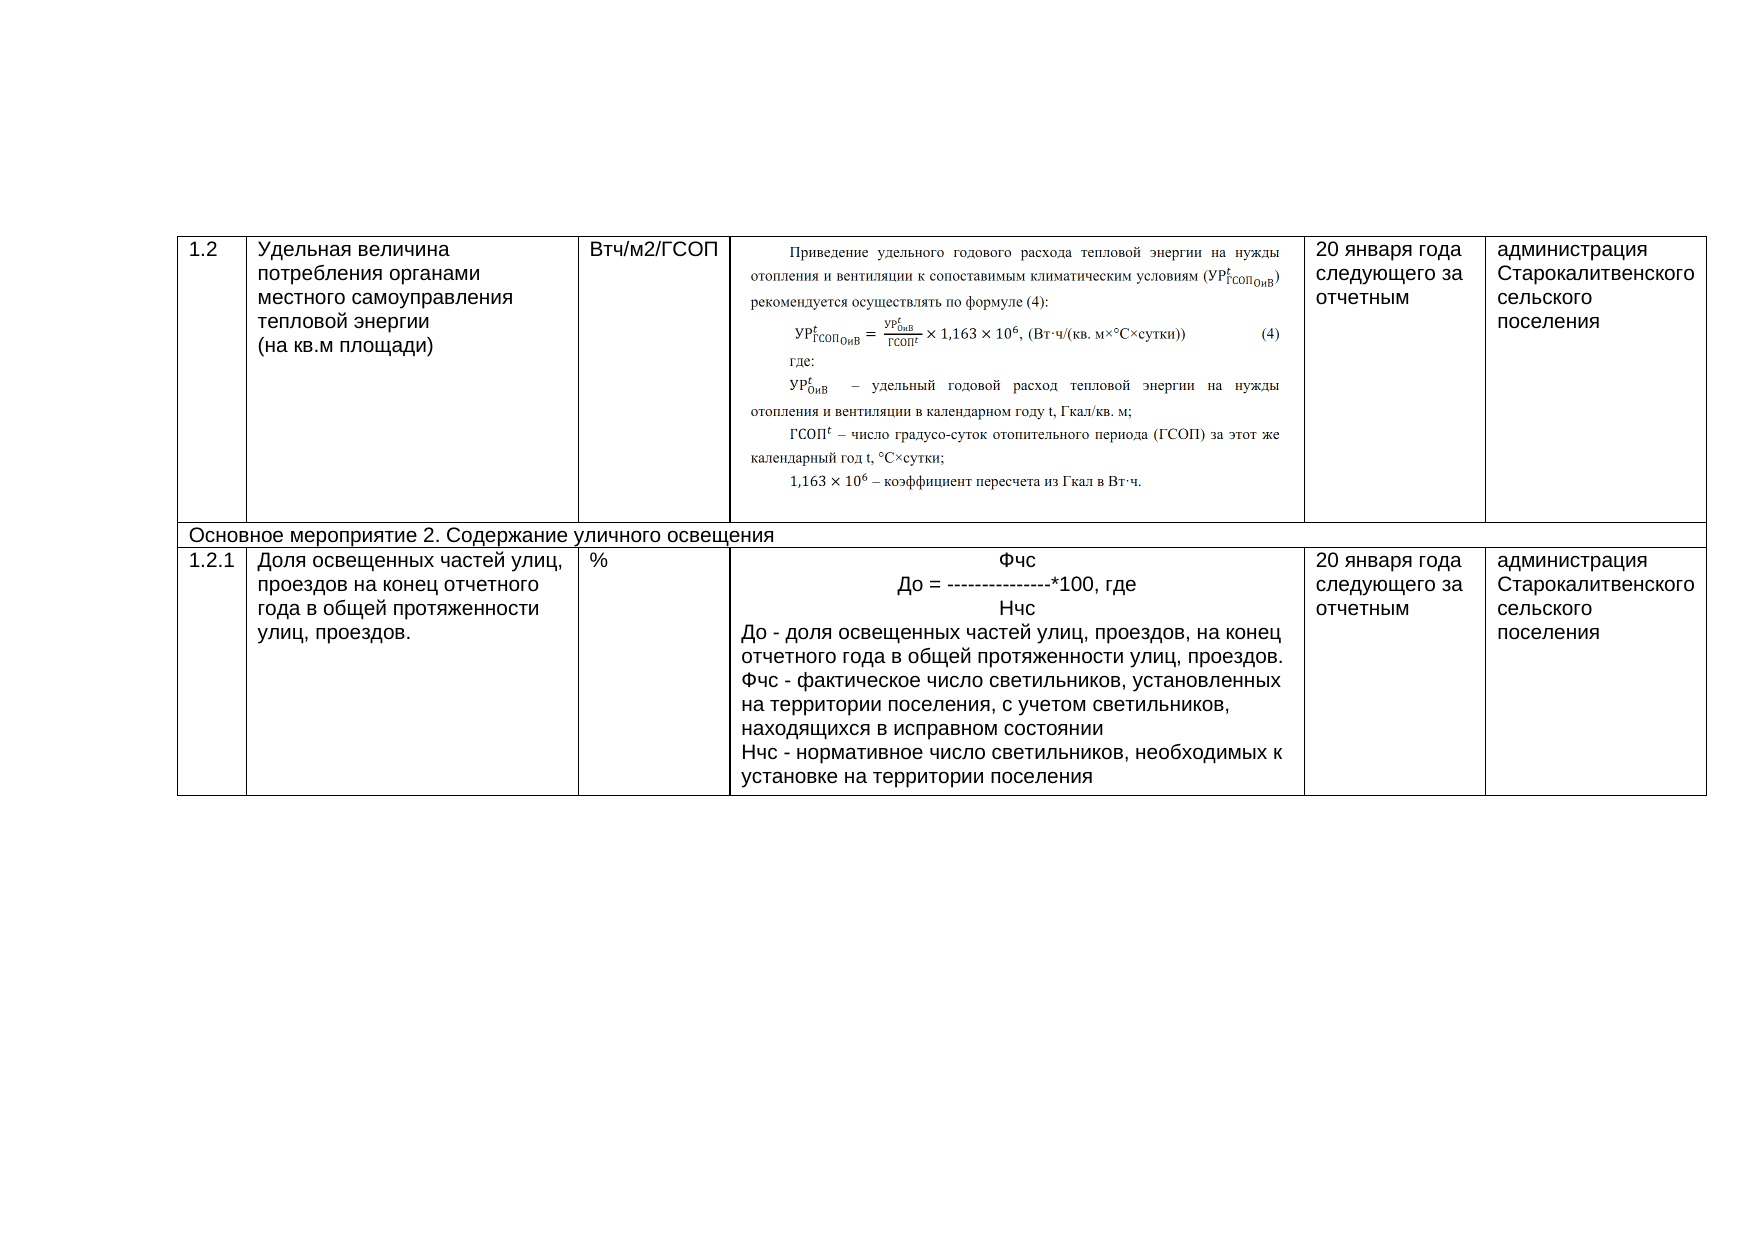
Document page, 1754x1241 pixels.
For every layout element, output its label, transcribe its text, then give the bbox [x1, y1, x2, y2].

table_cell % [579, 548, 729, 795]
table_cell Удельная величина потребления органами местного самоуправления тепловой энергии (на кв.м площади) [247, 237, 578, 522]
table_cell 20 января года следующего за отчетным [1305, 548, 1485, 795]
table_cell Фчс До = ---------------*100, где Нчс До - доля освещенных частей улиц, проездов, на конец отчетного года в общей протяженности улиц, проездов. Фчс - фактическое число светильников, установленных на территории поселения, с учетом светильников, находящихся в исправном состоянии Нчс - нормативное число светильников, необходимых к установке на территории поселения [731, 548, 1304, 795]
table_cell 1.2 [178, 237, 246, 522]
table_cell 1.2.1 [178, 548, 246, 795]
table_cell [1486, 237, 1706, 522]
picture [745, 237, 1289, 494]
table_cell Доля освещенных частей улиц, проездов на конец отчетного года в общей протяженности улиц, проездов. [247, 548, 578, 795]
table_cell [1305, 237, 1485, 522]
table_cell Основное мероприятие 2. Содержание уличного освещения [178, 523, 1706, 547]
table_cell администрация Старокалитвенского сельского поселения [1486, 548, 1706, 795]
table_cell Втч/м2/ГСОП [579, 237, 729, 522]
table_cell [731, 237, 1304, 522]
